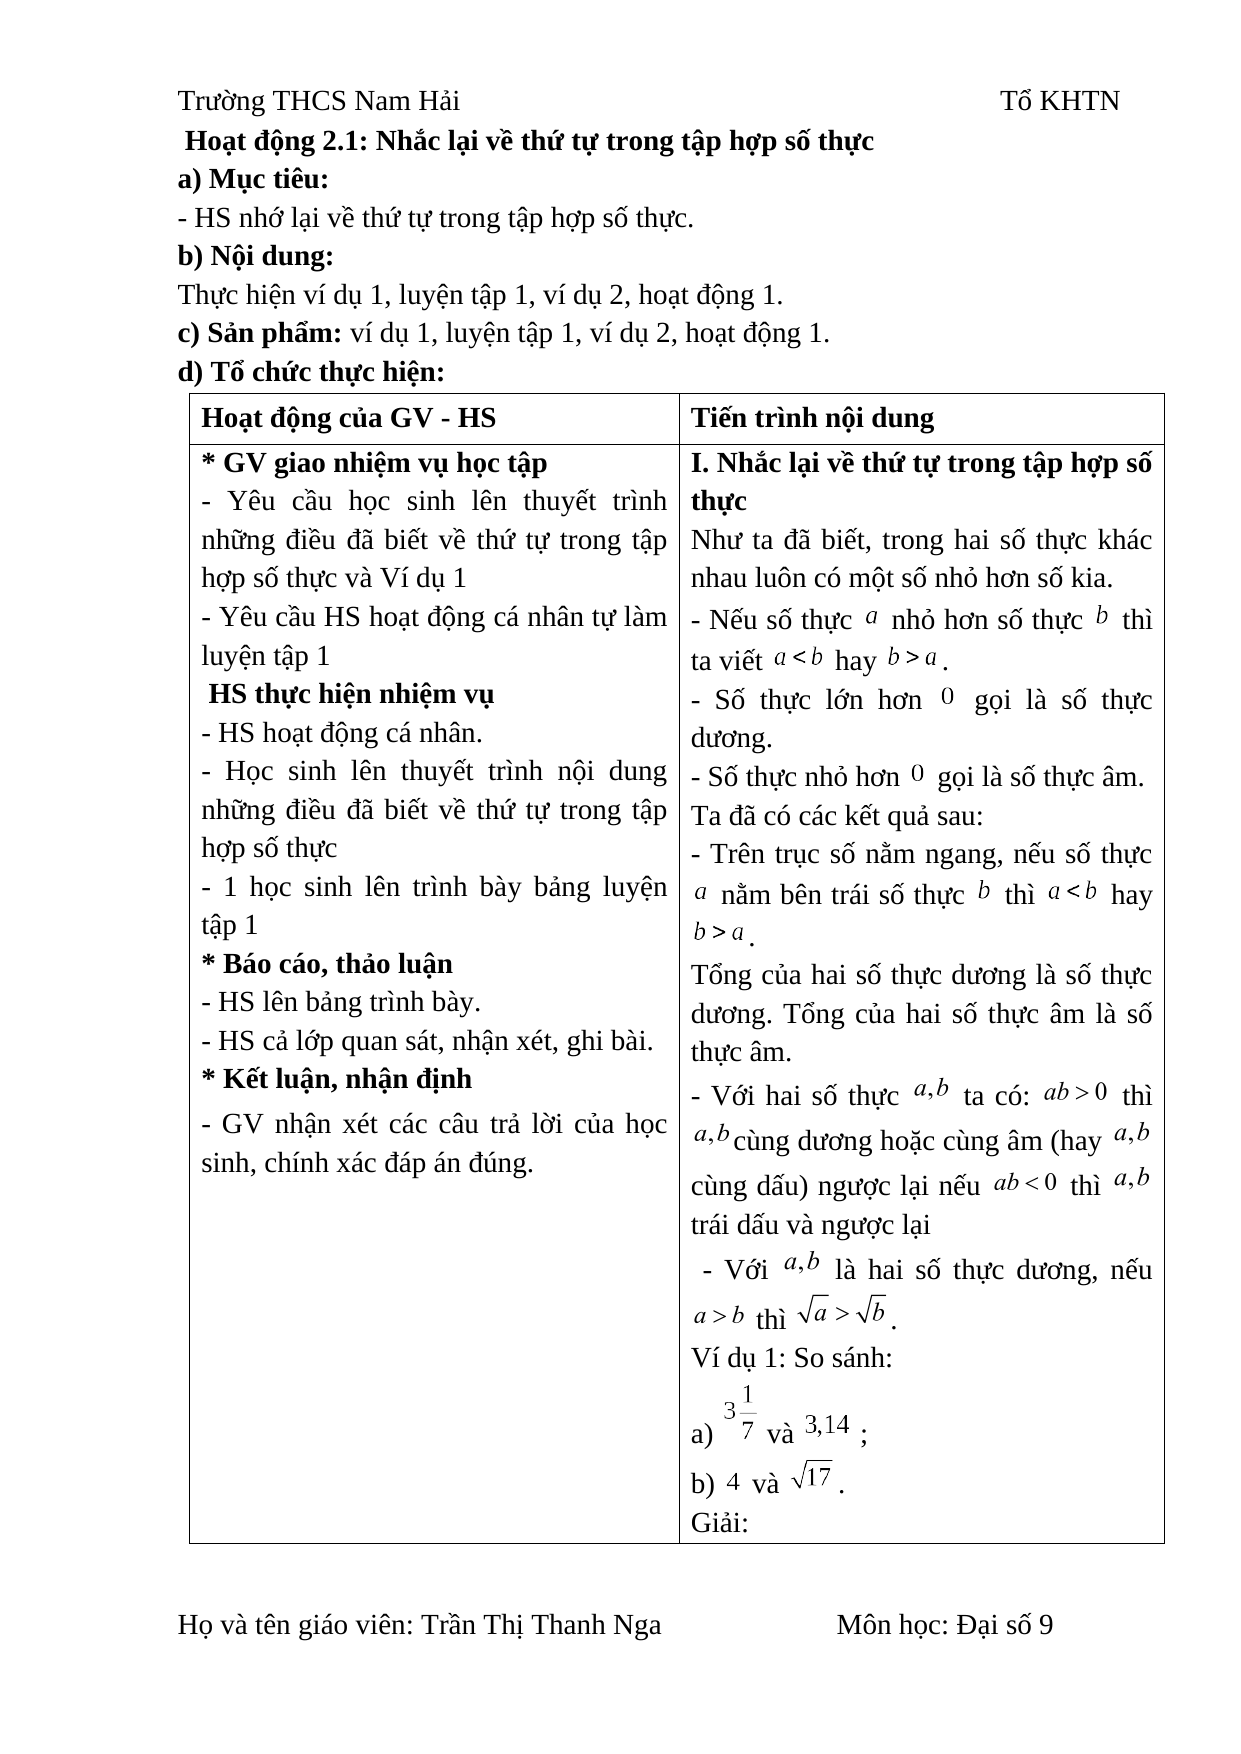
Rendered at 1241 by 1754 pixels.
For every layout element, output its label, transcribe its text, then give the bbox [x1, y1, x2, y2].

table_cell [680, 445, 1164, 1543]
picture [690, 1300, 749, 1329]
text c) Sản phẩm: ví dụ 1, luyện tập 1, ví dụ 2, hoạt động 1. [177, 316, 1152, 349]
picture [690, 1118, 733, 1151]
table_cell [190, 445, 679, 1543]
picture [1110, 1161, 1153, 1196]
picture [910, 1072, 953, 1106]
picture [1110, 1116, 1153, 1151]
text Thực hiện ví dụ 1, luyện tập 1, ví dụ 2, hoạt động 1. [177, 277, 1152, 311]
picture [793, 1290, 891, 1329]
table_header Tiến trình nội dung [680, 394, 1164, 444]
picture [780, 1245, 823, 1280]
picture [990, 1167, 1062, 1196]
text d) Tổ chức thực hiện: [177, 354, 1152, 388]
picture [1041, 1077, 1112, 1106]
table_header Hoạt động của GV - HS [190, 394, 679, 444]
text b) Nội dung: [177, 238, 1152, 272]
text Hoạt động 2.1: Nhắc lại về thứ tự trong tập hợp số thực [177, 123, 1152, 156]
text a) Mục tiêu: [177, 161, 1152, 195]
text - HS nhớ lại về thứ tự trong tập hợp số thực. [177, 200, 1152, 233]
